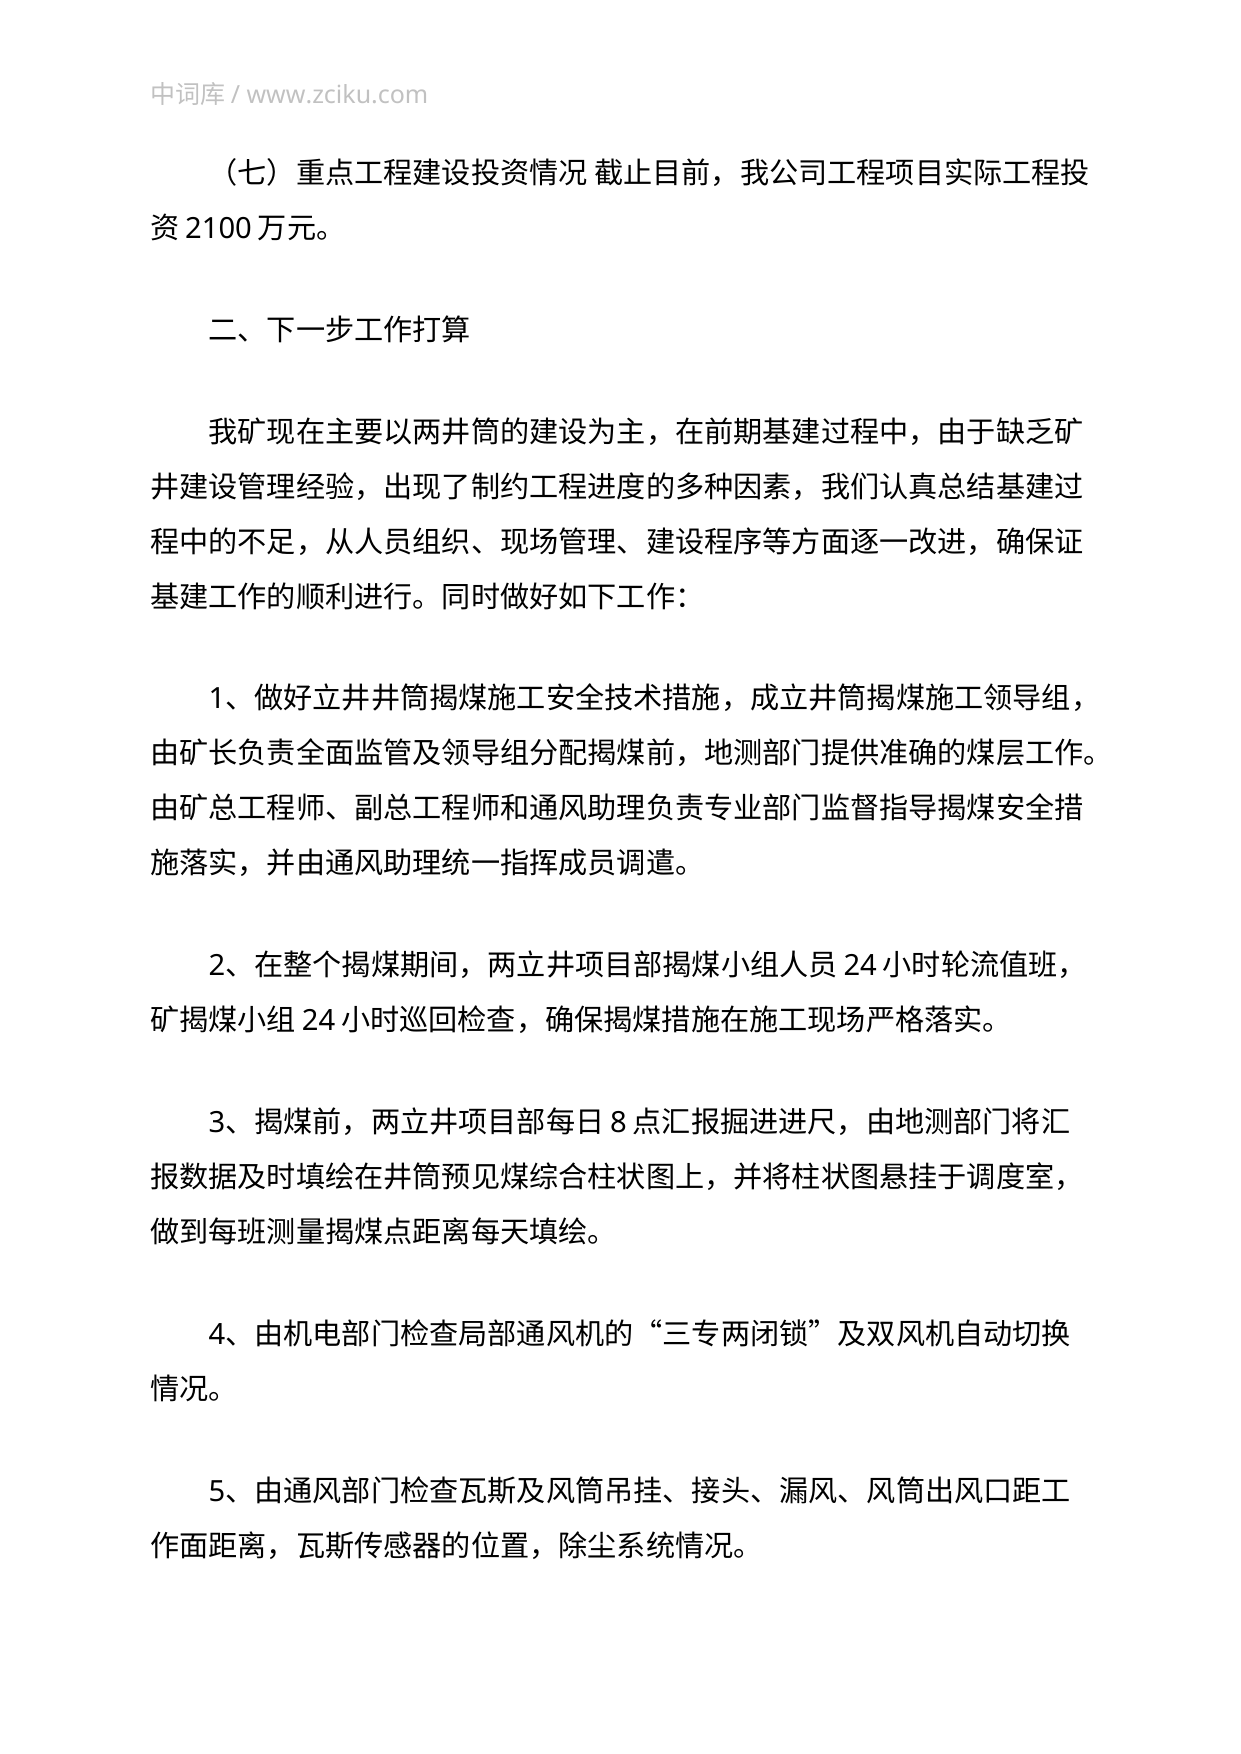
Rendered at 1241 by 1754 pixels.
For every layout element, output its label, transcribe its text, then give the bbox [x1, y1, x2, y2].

text 3、揭煤前，两立井项目部每日8点汇报掘进进尺，由地测部门将汇报数据及时填绘在井筒预见煤综合柱状图上，并将柱状图悬挂于调度室，做到每班测量揭煤点距离每天填绘。 [150, 1099, 1090, 1251]
text 1、做好立井井筒揭煤施工安全技术措施，成立井筒揭煤施工领导组，由矿长负责全面监管及领导组分配揭煤前，地测部门提供准确的煤层工作。由矿总工程师、副总工程师和通风助理负责专业部门监督指导揭煤安全措施落实，并由通风助理统一指挥成员调遣。 [150, 675, 1090, 882]
text （七）重点工程建设投资情况 截止目前，我公司工程项目实际工程投资2100万元。 [150, 150, 1090, 247]
text 我矿现在主要以两井筒的建设为主，在前期基建过程中，由于缺乏矿井建设管理经验，出现了制约工程进度的多种因素，我们认真总结基建过程中的不足，从人员组织、现场管理、建设程序等方面逐一改进，确保证基建工作的顺利进行。同时做好如下工作： [150, 409, 1090, 616]
text 2、在整个揭煤期间，两立井项目部揭煤小组人员24小时轮流值班，矿揭煤小组24小时巡回检查，确保揭煤措施在施工现场严格落实。 [150, 942, 1090, 1039]
text 4、由机电部门检查局部通风机的“三专两闭锁”及双风机自动切换情况。 [150, 1310, 1090, 1408]
text 二、下一步工作打算 [150, 307, 1090, 349]
text 5、由通风部门检查瓦斯及风筒吊挂、接头、漏风、风筒出风口距工作面距离，瓦斯传感器的位置，除尘系统情况。 [150, 1467, 1090, 1564]
